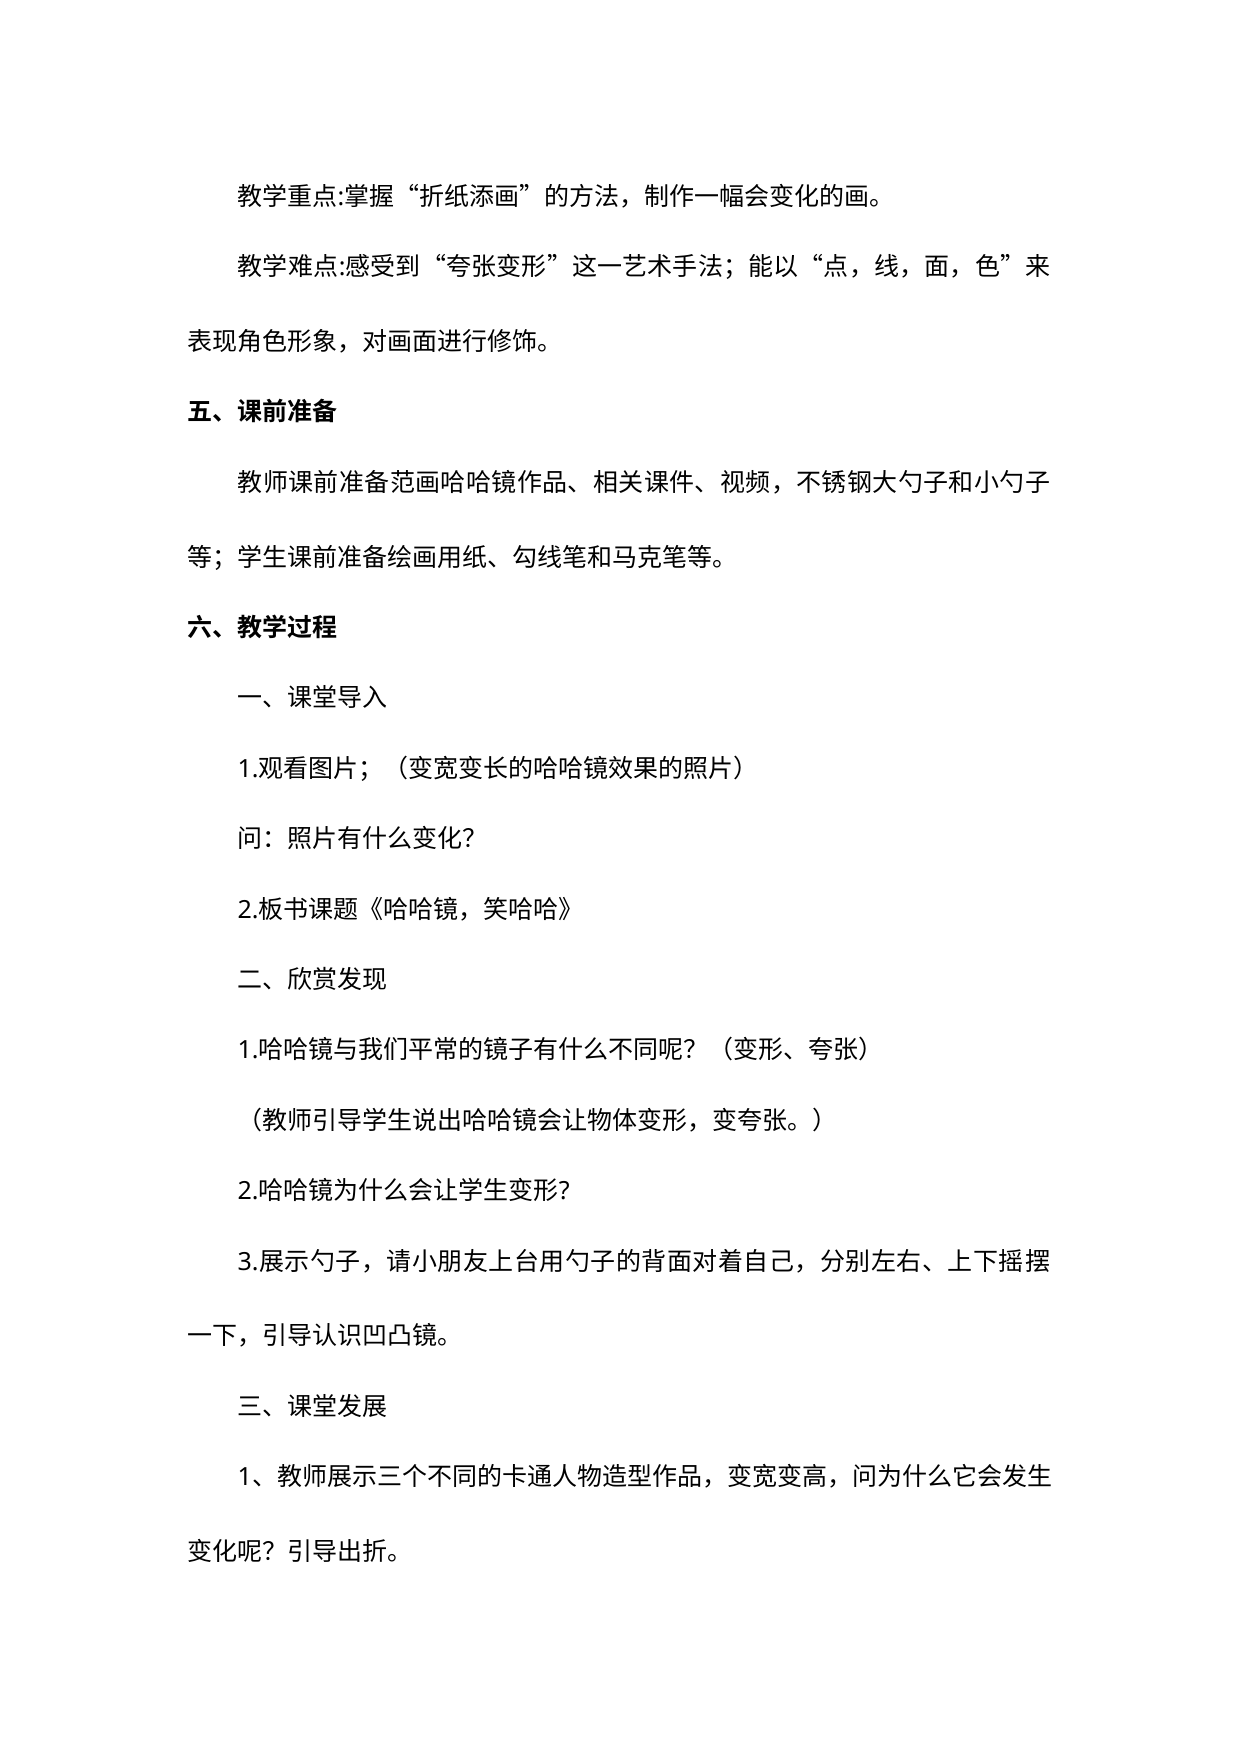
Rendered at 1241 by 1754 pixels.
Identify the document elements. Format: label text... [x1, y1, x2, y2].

list 教师课前准备范画哈哈镜作品、相关课件、视频，不锈钢大勺子和小勺子等；学生课前准备绘画用纸、勾线笔和马克笔等。 [187, 448, 1053, 588]
list 2.哈哈镜为什么会让学生变形? [187, 1156, 1053, 1221]
list 问：照片有什么变化？ [187, 804, 1053, 869]
list 三、课堂发展 [187, 1372, 1053, 1437]
list （教师引导学生说出哈哈镜会让物体变形，变夸张。） [187, 1086, 1053, 1151]
list 1.哈哈镜与我们平常的镜子有什么不同呢？（变形、夸张） [187, 1016, 1053, 1081]
list 教学难点:感受到“夸张变形”这一艺术手法；能以“点，线，面，色”来表现角色形象，对画面进行修饰。 [187, 232, 1053, 372]
list 二、欣赏发现 [187, 945, 1053, 1010]
list 1、教师展示三个不同的卡通人物造型作品，变宽变高，问为什么它会发生变化呢？引导出折。 [187, 1442, 1053, 1582]
text 五、课前准备 [187, 377, 1053, 442]
text 六、教学过程 [187, 593, 1053, 658]
list 3.展示勺子，请小朋友上台用勺子的背面对着自己，分别左右、上下摇摆一下，引导认识凹凸镜。 [187, 1227, 1053, 1366]
list 教学重点:掌握“折纸添画”的方法，制作一幅会变化的画。 [187, 162, 1053, 227]
list 1.观看图片；（变宽变长的哈哈镜效果的照片） [187, 734, 1053, 799]
list 一、课堂导入 [187, 663, 1053, 728]
list 2.板书课题《哈哈镜，笑哈哈》 [187, 875, 1053, 940]
